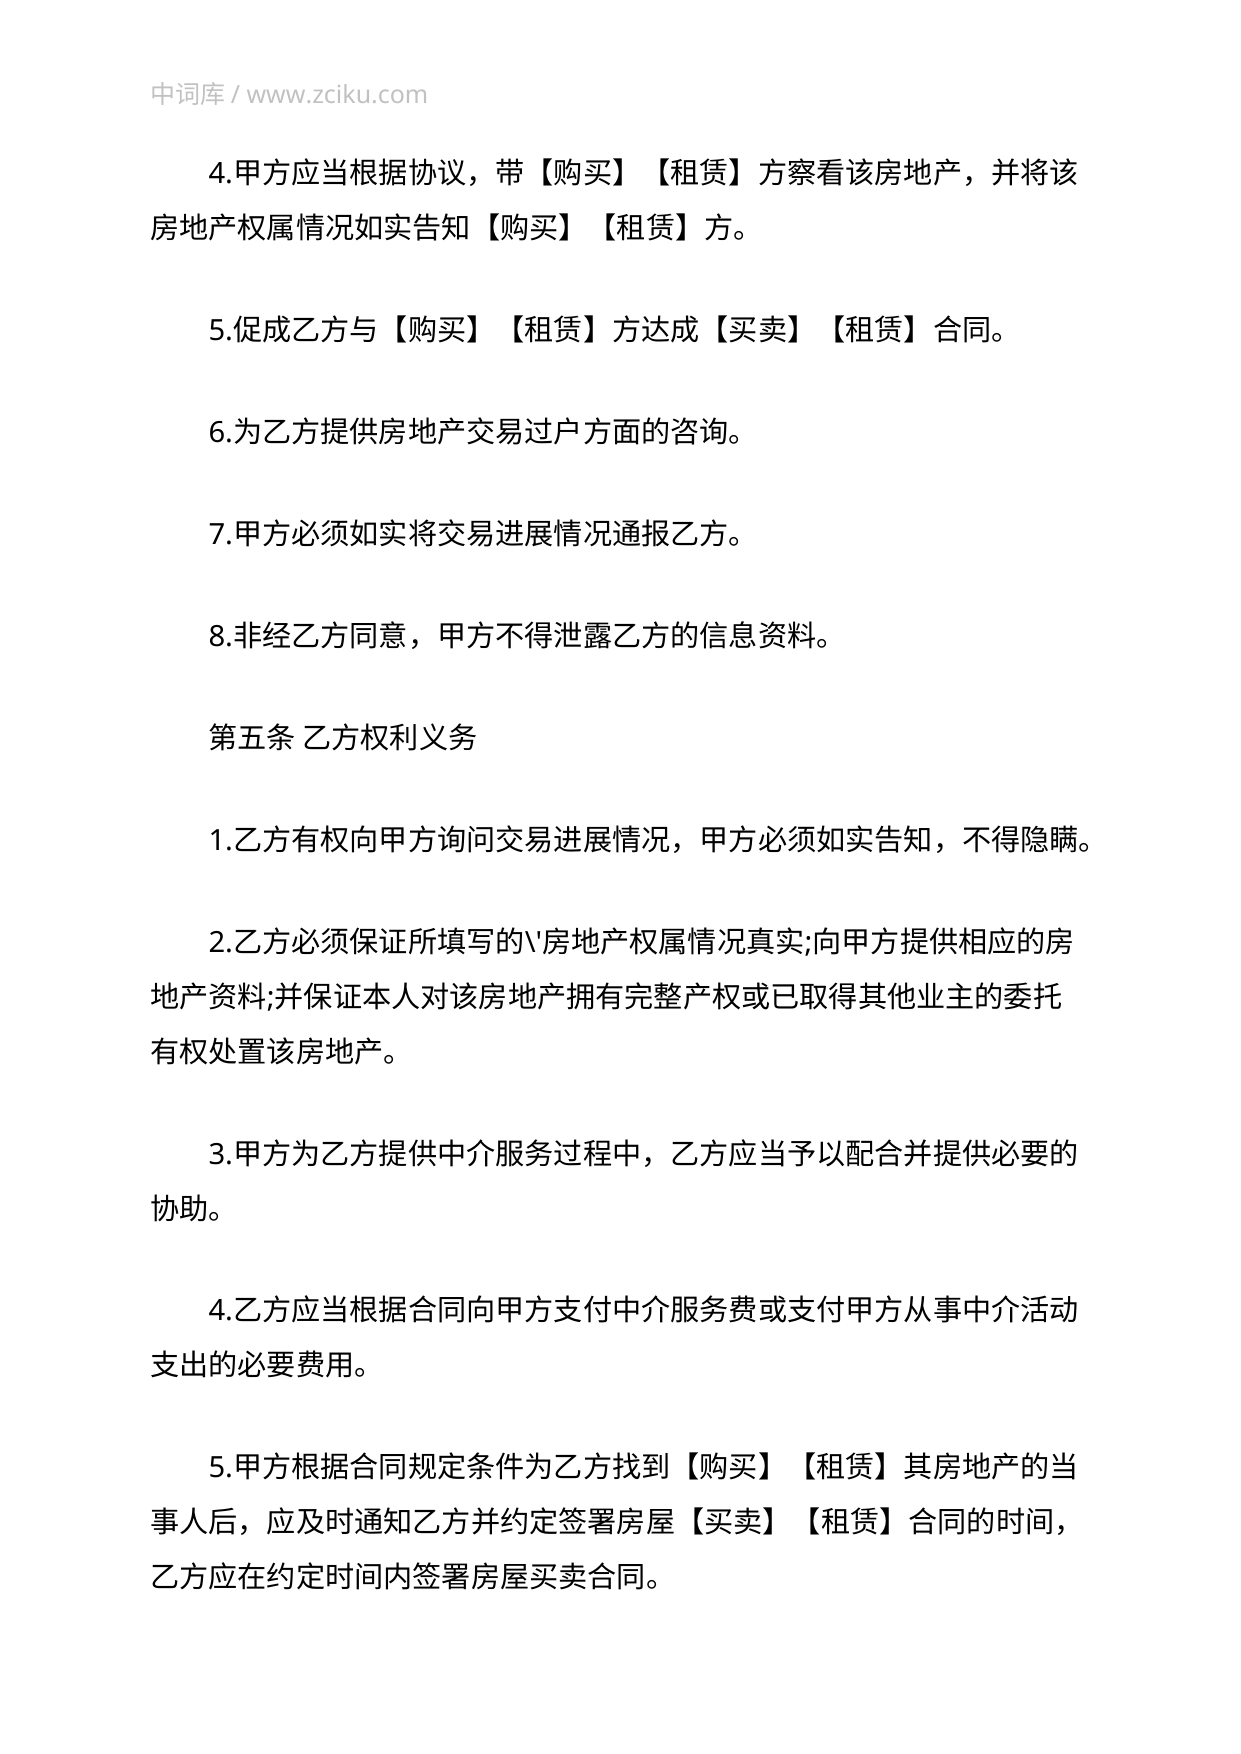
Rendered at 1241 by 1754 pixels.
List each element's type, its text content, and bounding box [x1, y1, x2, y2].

text 4.甲方应当根据协议，带【购买】【租赁】方察看该房地产，并将该房地产权属情况如实告知【购买】【租赁】方。 [150, 150, 1090, 247]
text 5.促成乙方与【购买】【租赁】方达成【买卖】【租赁】合同。 [150, 307, 1090, 349]
text 2.乙方必须保证所填写的\'房地产权属情况真实;向甲方提供相应的房地产资料;并保证本人对该房地产拥有完整产权或已取得其他业主的委托有权处置该房地产。 [150, 918, 1090, 1071]
text 1.乙方有权向甲方询问交易进展情况，甲方必须如实告知，不得隐瞒。 [150, 816, 1090, 859]
text 7.甲方必须如实将交易进展情况通报乙方。 [150, 511, 1090, 553]
text 6.为乙方提供房地产交易过户方面的咨询。 [150, 409, 1090, 451]
text 4.乙方应当根据合同向甲方支付中介服务费或支付甲方从事中介活动支出的必要费用。 [150, 1287, 1090, 1384]
text 第五条 乙方权利义务 [150, 715, 1090, 757]
text 3.甲方为乙方提供中介服务过程中，乙方应当予以配合并提供必要的协助。 [150, 1130, 1090, 1227]
text 5.甲方根据合同规定条件为乙方找到【购买】【租赁】其房地产的当事人后，应及时通知乙方并约定签署房屋【买卖】【租赁】合同的时间，乙方应在约定时间内签署房屋买卖合同。 [150, 1444, 1090, 1596]
text 8.非经乙方同意，甲方不得泄露乙方的信息资料。 [150, 613, 1090, 655]
